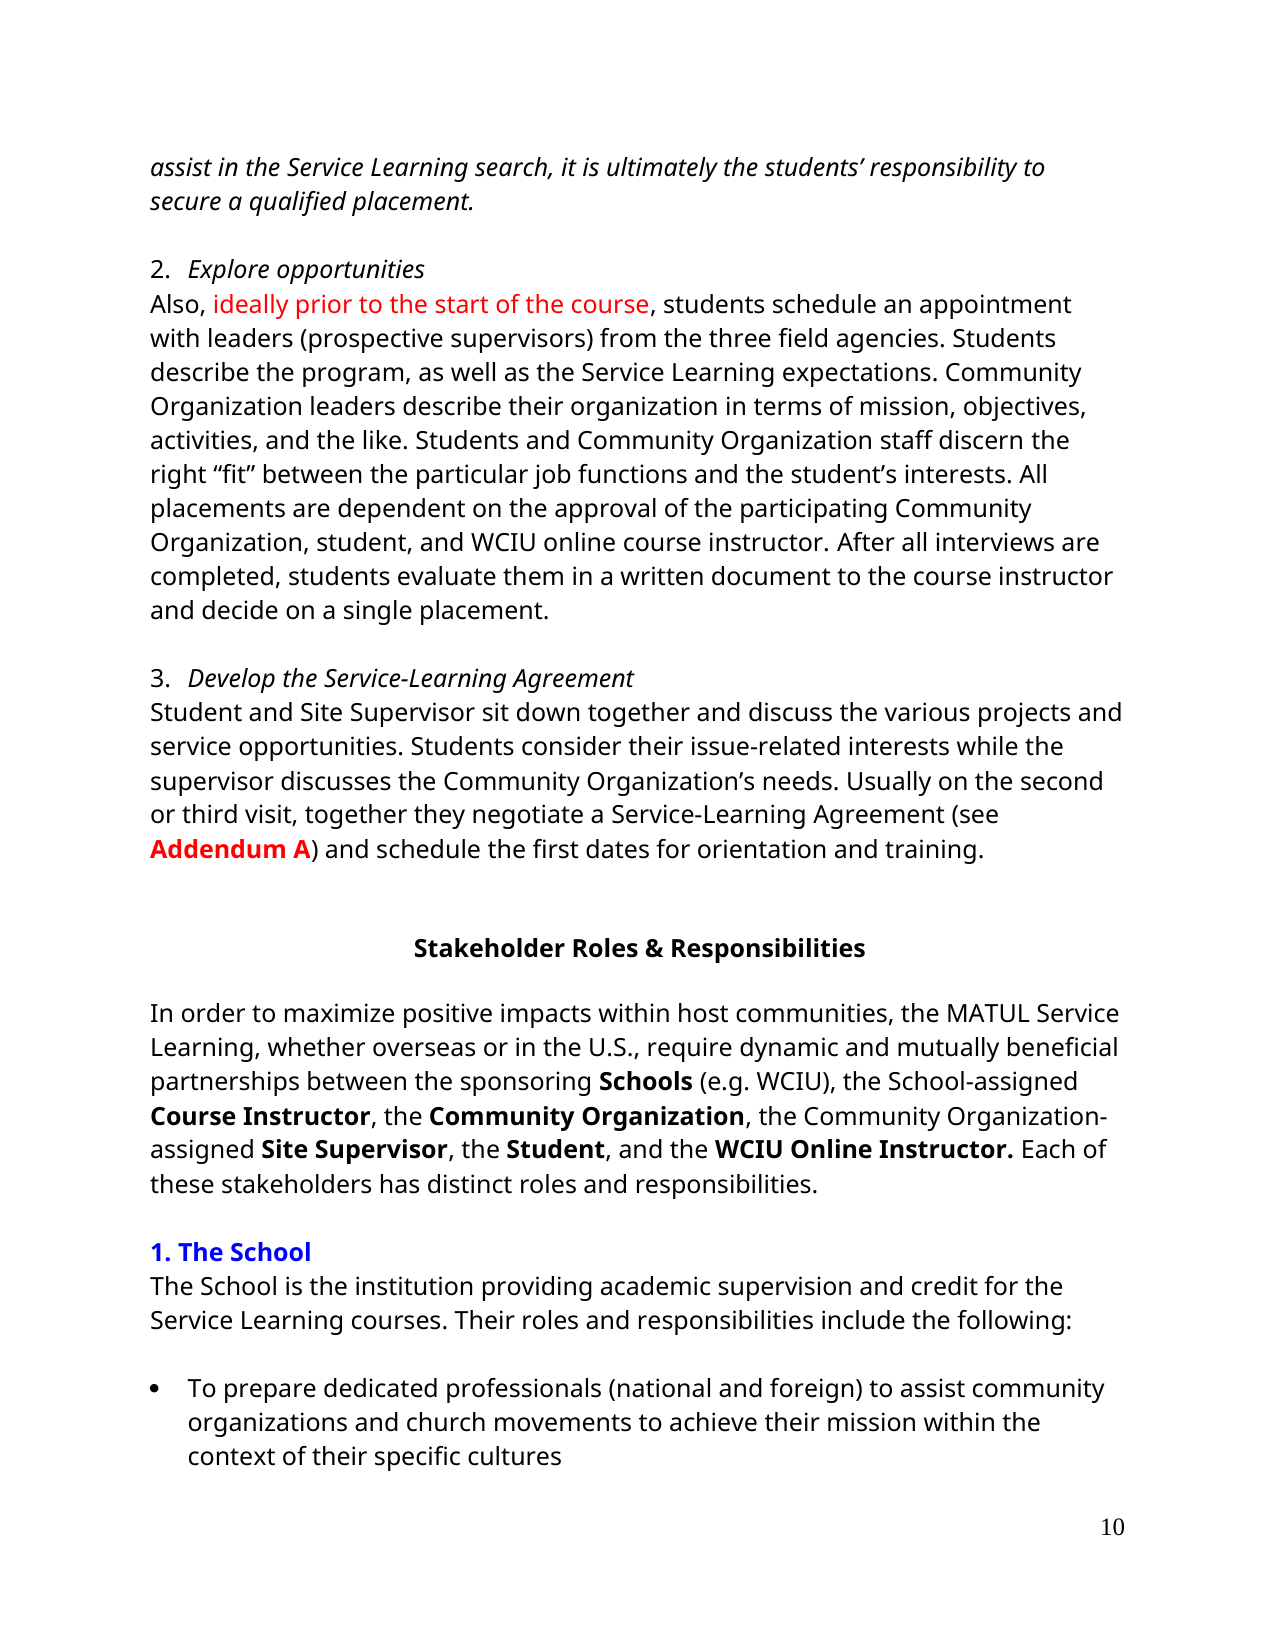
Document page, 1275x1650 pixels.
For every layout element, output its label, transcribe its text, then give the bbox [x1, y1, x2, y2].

text Student and Site Supervisor sit down together and discuss the various projects and service opportunities. Students consider their issue-related interests while the supervisor discusses the Community Organization’s needs. Usually on the second or third visit, together they negotiate a Service-Learning Agreement (see Addendum A) and schedule the first dates for orientation and training. [150, 695, 1125, 865]
text In order to maximize positive impacts within host communities, the MATUL Service Learning, whether overseas or in the U.S., require dynamic and mutually beneficial partnerships between the sponsoring Schools (e.g. WCIU), the School-assigned Course Instructor, the Community Organization, the Community Organization-assigned Site Supervisor, the Student, and the WCIU Online Instructor. Each of these stakeholders has distinct roles and responsibilities. [150, 996, 1125, 1200]
text 3. Develop the Service-Learning Agreement [150, 661, 1125, 695]
text The School is the institution providing academic supervision and credit for the Service Learning courses. Their roles and responsibilities include the following: [150, 1268, 1125, 1337]
text 1. The School [150, 1234, 1125, 1268]
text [150, 150, 1125, 218]
text Also, ideally prior to the start of the course, students schedule an appointment with leaders (prospective supervisors) from the three field agencies. Students describe the program, as well as the Service Learning expectations. Community Organization leaders describe their organization in terms of mission, objectives, activities, and the like. Students and Community Organization staff discern the right “fit” between the particular job functions and the student’s interests. All placements are dependent on the approval of the participating Community Organization, student, and WCIU online course instructor. After all interviews are completed, students evaluate them in a written document to the course instructor and decide on a single placement. [150, 286, 1125, 627]
text 2. Explore opportunities [150, 252, 1125, 286]
list To prepare dedicated professionals (national and foreign) to assist community organizations and church movements to achieve their mission within the context of their specific cultures [150, 1371, 1125, 1473]
text Stakeholder Roles & Responsibilities [155, 931, 1125, 965]
